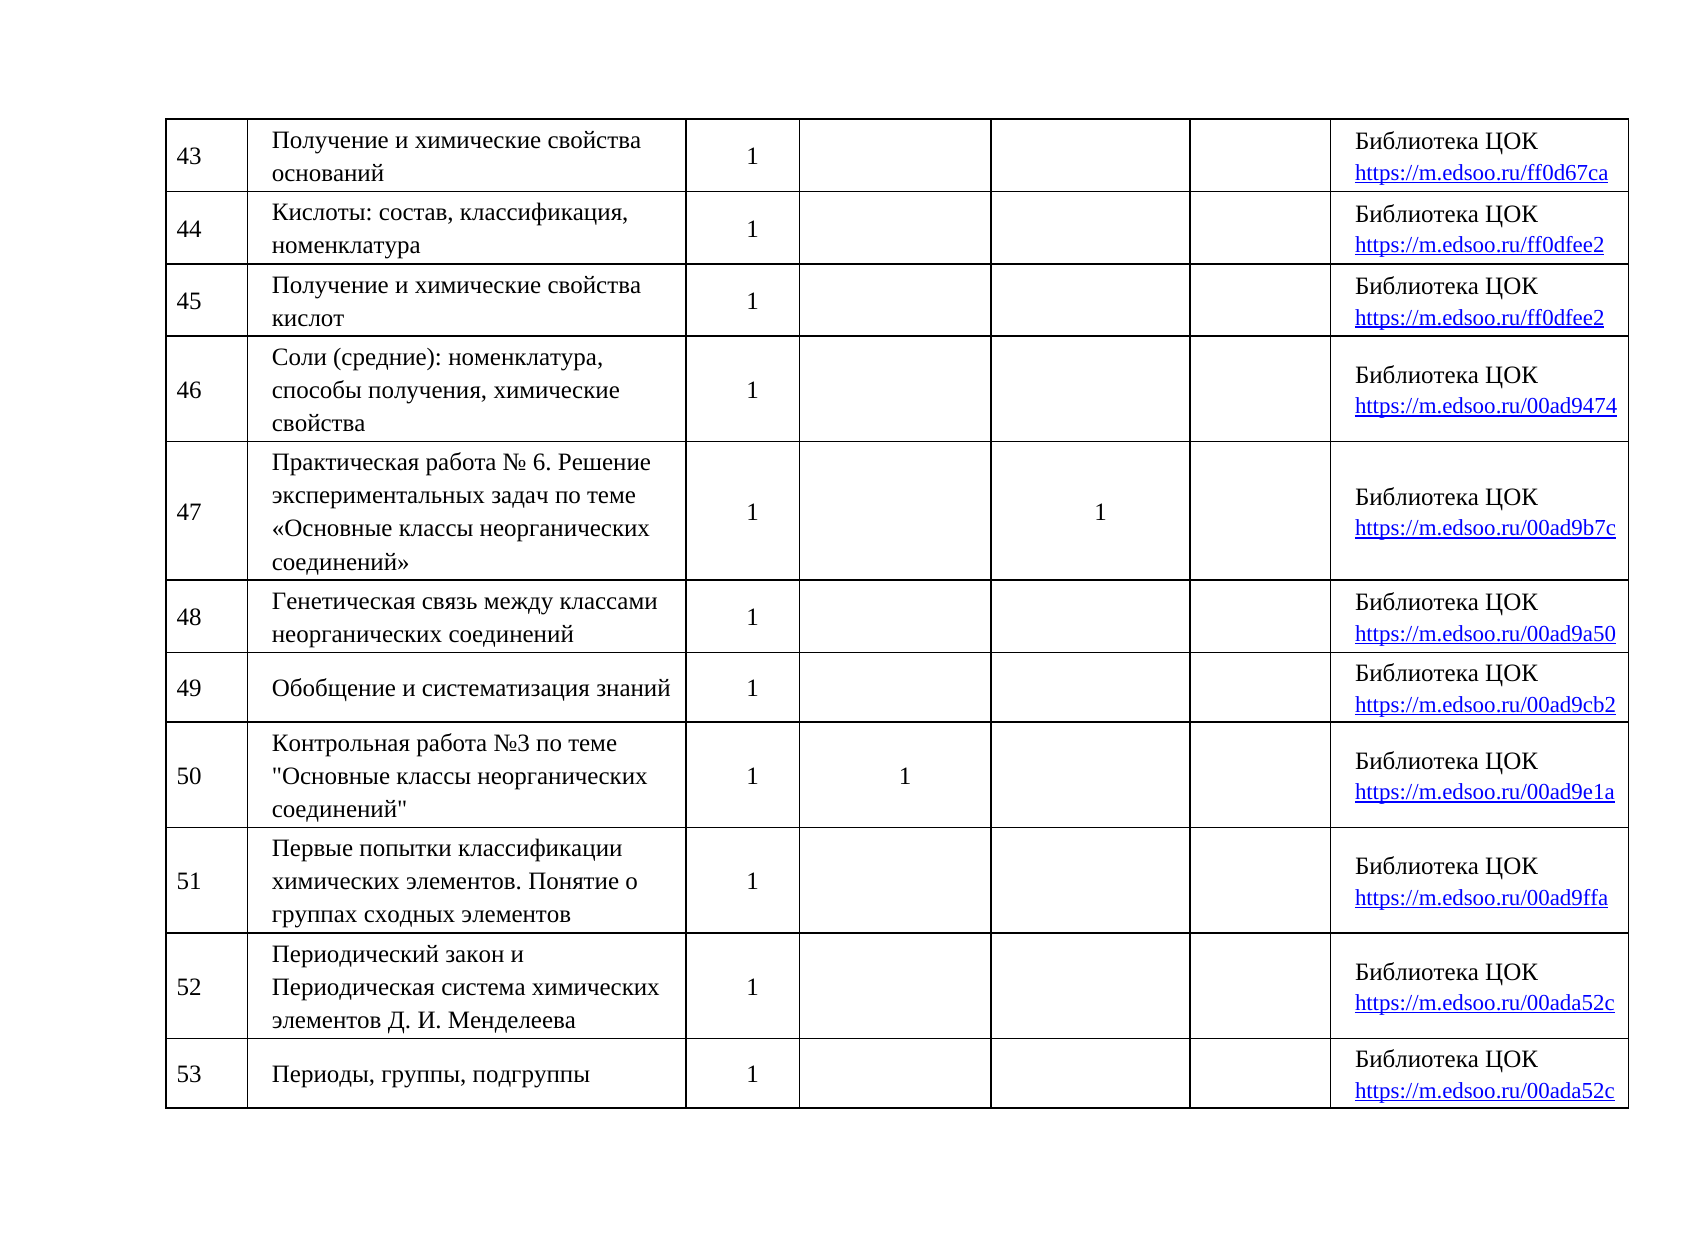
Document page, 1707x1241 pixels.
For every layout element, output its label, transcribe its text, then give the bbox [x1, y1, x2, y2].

table_cell 1 [687, 192, 799, 263]
table_cell 43 [167, 120, 247, 191]
table_cell 1 [687, 934, 799, 1037]
table_cell 53 [167, 1039, 247, 1107]
table_cell [1191, 265, 1330, 335]
table_cell [1191, 337, 1330, 441]
table_cell [800, 828, 990, 932]
table_cell 44 [167, 192, 247, 263]
table_cell [800, 442, 990, 579]
table_cell [992, 120, 1189, 191]
table_cell [992, 934, 1189, 1037]
table_cell Периоды, группы, подгруппы [248, 1039, 685, 1107]
table_cell 47 [167, 442, 247, 579]
table_cell 52 [167, 934, 247, 1037]
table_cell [1331, 120, 1628, 191]
table_cell [1191, 1039, 1330, 1107]
table_cell Библиотека ЦОК https://m.edsoo.ru/00ad9cb2 [1331, 653, 1628, 721]
table_cell Библиотека ЦОК https://m.edsoo.ru/00ad9e1a [1331, 723, 1628, 827]
table_cell [800, 581, 990, 652]
table_cell [800, 120, 990, 191]
table_cell Первые попытки классификации химических элементов. Понятие о группах сходных элементов [248, 828, 685, 932]
table_cell Библиотека ЦОК https://m.edsoo.ru/00ad9a50 [1331, 581, 1628, 652]
table_cell [1191, 653, 1330, 721]
table_cell Соли (средние): номенклатура, способы получения, химические свойства [248, 337, 685, 441]
table_cell Обобщение и систематизация знаний [248, 653, 685, 721]
table_cell 46 [167, 337, 247, 441]
table_cell 1 [687, 828, 799, 932]
table_cell [1191, 723, 1330, 827]
table_cell 49 [167, 653, 247, 721]
table_cell [800, 192, 990, 263]
table_cell Практическая работа № 6. Решение экспериментальных задач по теме «Основные классы неорганических соединений» [248, 442, 685, 579]
table_cell [1191, 442, 1330, 579]
table_cell 51 [167, 828, 247, 932]
table_cell [992, 723, 1189, 827]
table_cell [1191, 581, 1330, 652]
table_cell [992, 581, 1189, 652]
table_cell Контрольная работа №3 по теме "Основные классы неорганических соединений" [248, 723, 685, 827]
table_cell 45 [167, 265, 247, 335]
table_cell [800, 265, 990, 335]
table_cell Библиотека ЦОК https://m.edsoo.ru/00ad9b7c [1331, 442, 1628, 579]
table_cell [1191, 934, 1330, 1037]
table_cell 48 [167, 581, 247, 652]
table_cell [992, 192, 1189, 263]
table_cell [800, 337, 990, 441]
table_cell [800, 1039, 990, 1107]
table_cell [800, 653, 990, 721]
table_cell Библиотека ЦОК https://m.edsoo.ru/ff0dfee2 [1331, 265, 1628, 335]
table_cell Библиотека ЦОК https://m.edsoo.ru/ff0dfee2 [1331, 192, 1628, 263]
table_cell 50 [167, 723, 247, 827]
table_cell 1 [687, 265, 799, 335]
table_cell Получение и химические свойства кислот [248, 265, 685, 335]
table_cell Библиотека ЦОК https://m.edsoo.ru/00ad9ffa [1331, 828, 1628, 932]
table_cell 1 [992, 442, 1189, 579]
table_cell Кислоты: состав, классификация, номенклатура [248, 192, 685, 263]
table_cell 1 [687, 723, 799, 827]
table_cell Библиотека ЦОК https://m.edsoo.ru/00ada52c [1331, 1039, 1628, 1107]
table_cell Библиотека ЦОК https://m.edsoo.ru/00ada52c [1331, 934, 1628, 1037]
table_cell [800, 934, 990, 1037]
table_cell [992, 337, 1189, 441]
table_cell [992, 828, 1189, 932]
table_cell [1191, 828, 1330, 932]
table_cell Генетическая связь между классами неорганических соединений [248, 581, 685, 652]
table_cell Библиотека ЦОК https://m.edsoo.ru/00ad9474 [1331, 337, 1628, 441]
table_cell 1 [687, 442, 799, 579]
table_cell 1 [687, 1039, 799, 1107]
table_cell [992, 653, 1189, 721]
table_cell 1 [687, 120, 799, 191]
table_cell [992, 1039, 1189, 1107]
table_cell [1191, 192, 1330, 263]
table_cell [1191, 120, 1330, 191]
table_cell 1 [687, 337, 799, 441]
table_cell 1 [800, 723, 990, 827]
table_cell Периодический закон и Периодическая система химических элементов Д. И. Менделеева [248, 934, 685, 1037]
table_cell 1 [687, 653, 799, 721]
table_cell Получение и химические свойства оснований [248, 120, 685, 191]
table_cell [992, 265, 1189, 335]
table_cell 1 [687, 581, 799, 652]
